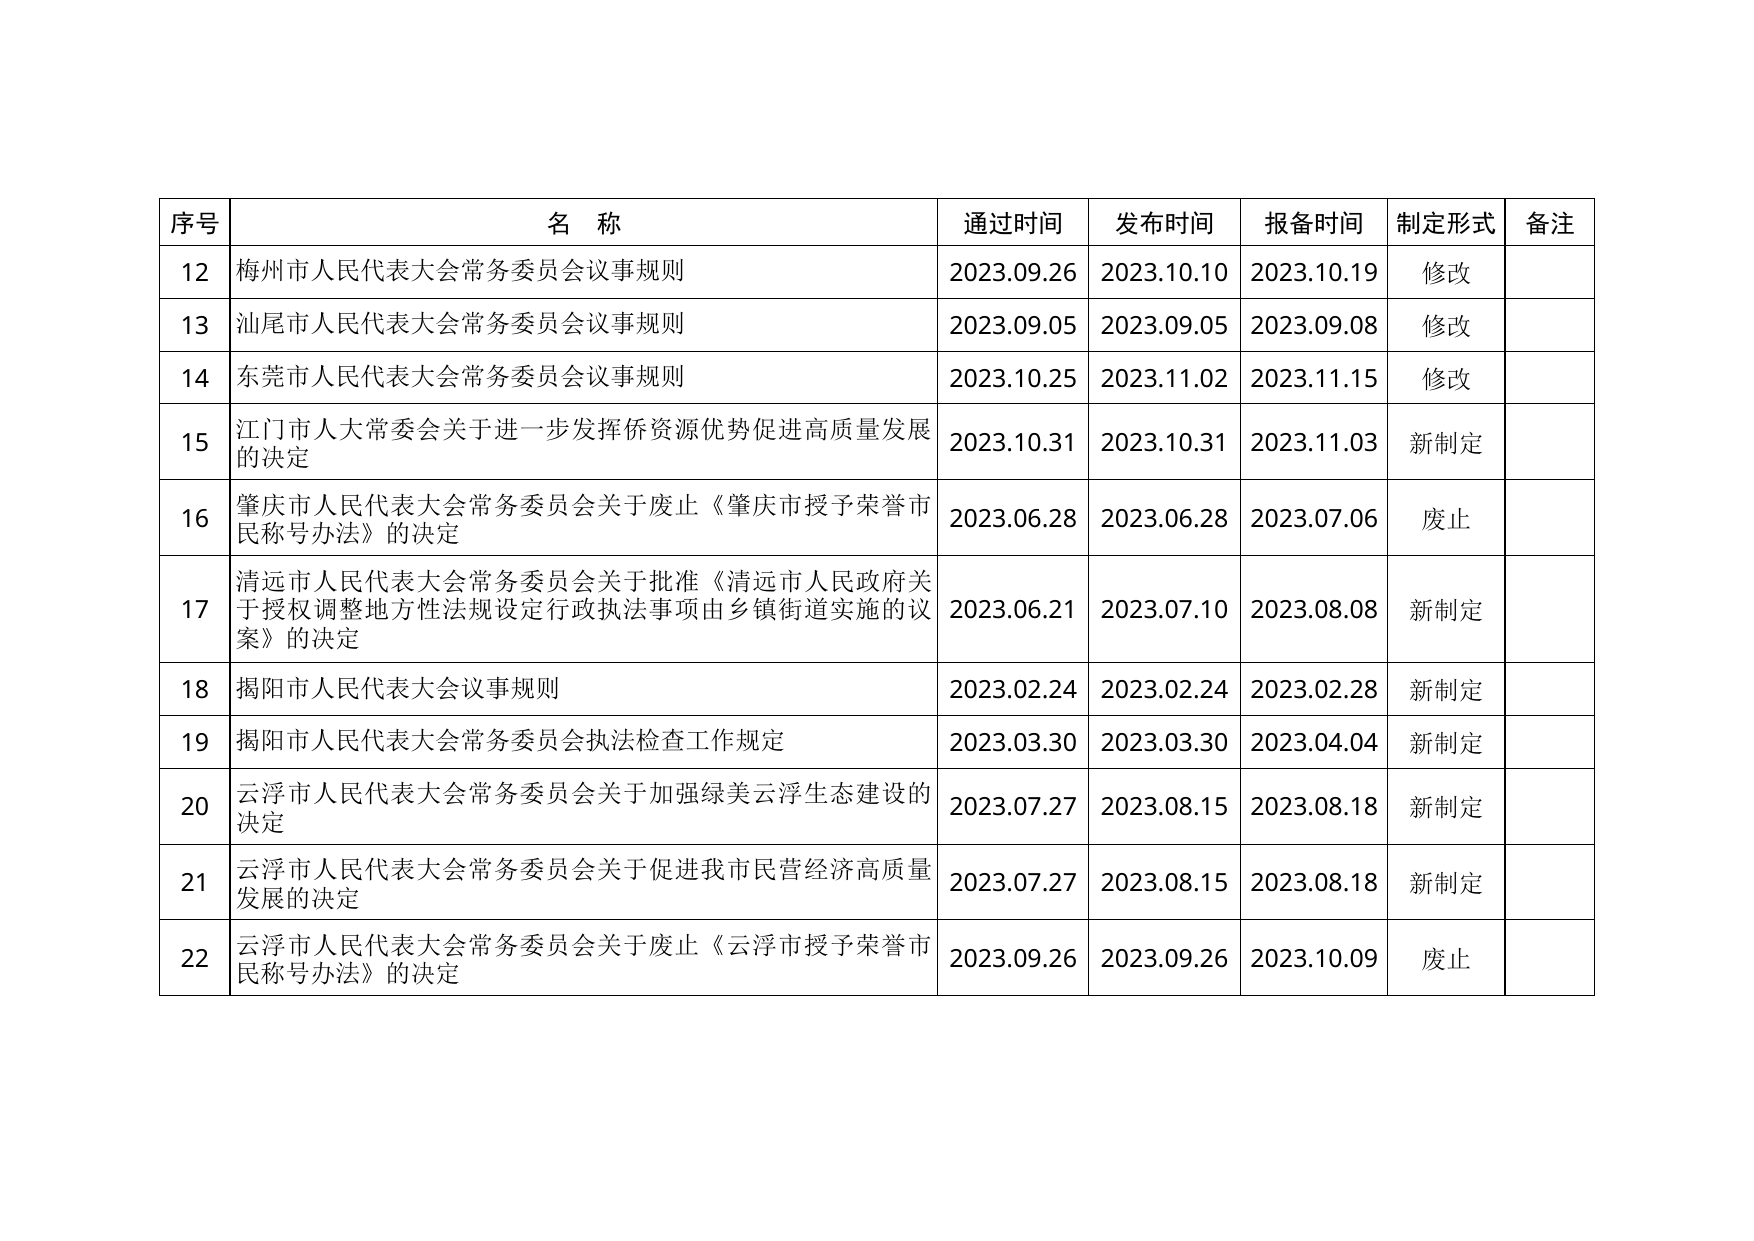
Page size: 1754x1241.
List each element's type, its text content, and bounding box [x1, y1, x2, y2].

table_cell 废止 [1388, 480, 1504, 555]
table_cell 废止 [1388, 920, 1504, 995]
table_cell 梅州市人民代表大会常务委员会议事规则 [231, 246, 937, 298]
table_cell 江门市人大常委会关于进一步发挥侨资源优势促进高质量发展的决定 [231, 404, 937, 479]
table_cell 2023.02.24 [1089, 663, 1240, 715]
table_cell 云浮市人民代表大会常务委员会关于废止《云浮市授予荣誉市民称号办法》的决定 [231, 920, 937, 995]
table_cell [1506, 716, 1594, 768]
table_cell 2023.06.21 [938, 556, 1088, 662]
table_cell 12 [160, 246, 229, 298]
table_cell [1506, 404, 1594, 479]
table_cell 2023.10.10 [1089, 246, 1240, 298]
table_cell 东莞市人民代表大会常务委员会议事规则 [231, 352, 937, 403]
table_cell 揭阳市人民代表大会常务委员会执法检查工作规定 [231, 716, 937, 768]
table_cell 2023.10.25 [938, 352, 1088, 403]
table_cell [1506, 480, 1594, 555]
table_header 名 称 [231, 199, 937, 245]
table_cell 2023.09.05 [1089, 299, 1240, 351]
table_cell 2023.02.24 [938, 663, 1088, 715]
table_cell 2023.11.15 [1241, 352, 1387, 403]
table_cell 云浮市人民代表大会常务委员会关于加强绿美云浮生态建设的决定 [231, 769, 937, 843]
table_cell 修改 [1388, 246, 1504, 298]
table_cell 汕尾市人民代表大会常务委员会议事规则 [231, 299, 937, 351]
table_cell 修改 [1388, 299, 1504, 351]
table_header 序号 [160, 199, 229, 245]
table_cell 揭阳市人民代表大会议事规则 [231, 663, 937, 715]
table_cell 2023.08.08 [1241, 556, 1387, 662]
table_cell 清远市人民代表大会常务委员会关于批准《清远市人民政府关于授权调整地方性法规设定行政执法事项由乡镇街道实施的议案》的决定 [231, 556, 937, 662]
table_cell 19 [160, 716, 229, 768]
table_cell 2023.03.30 [938, 716, 1088, 768]
table_cell 2023.07.10 [1089, 556, 1240, 662]
table_cell 2023.08.15 [1089, 769, 1240, 843]
table_cell 2023.08.18 [1241, 845, 1387, 919]
table_cell 14 [160, 352, 229, 403]
table_cell 2023.09.26 [938, 246, 1088, 298]
table_cell 21 [160, 845, 229, 919]
table_cell 2023.06.28 [1089, 480, 1240, 555]
table_cell 修改 [1388, 352, 1504, 403]
table_cell [1506, 920, 1594, 995]
table_cell 2023.07.27 [938, 769, 1088, 843]
table_header 制定形式 [1388, 199, 1504, 245]
table_cell 2023.03.30 [1089, 716, 1240, 768]
table_cell 2023.10.31 [1089, 404, 1240, 479]
table_cell 2023.09.08 [1241, 299, 1387, 351]
table_cell 2023.10.09 [1241, 920, 1387, 995]
table_cell [1506, 556, 1594, 662]
table_cell 2023.10.31 [938, 404, 1088, 479]
table_cell 2023.09.05 [938, 299, 1088, 351]
table_cell 2023.11.02 [1089, 352, 1240, 403]
table_cell 新制定 [1388, 663, 1504, 715]
table_cell 2023.08.15 [1089, 845, 1240, 919]
table_cell 2023.09.26 [938, 920, 1088, 995]
table_cell 肇庆市人民代表大会常务委员会关于废止《肇庆市授予荣誉市民称号办法》的决定 [231, 480, 937, 555]
table_header 通过时间 [938, 199, 1088, 245]
table_cell 2023.04.04 [1241, 716, 1387, 768]
table_cell 新制定 [1388, 845, 1504, 919]
table_cell 新制定 [1388, 556, 1504, 662]
table_cell [1506, 769, 1594, 843]
table_cell 22 [160, 920, 229, 995]
table_cell 云浮市人民代表大会常务委员会关于促进我市民营经济高质量发展的决定 [231, 845, 937, 919]
table_cell 新制定 [1388, 404, 1504, 479]
table_cell 2023.10.19 [1241, 246, 1387, 298]
table_cell 15 [160, 404, 229, 479]
table_cell [1506, 246, 1594, 298]
table_cell 2023.08.18 [1241, 769, 1387, 843]
table_cell 13 [160, 299, 229, 351]
table_header 发布时间 [1089, 199, 1240, 245]
table_cell [1506, 845, 1594, 919]
table_cell [1506, 299, 1594, 351]
table_cell 2023.02.28 [1241, 663, 1387, 715]
table_cell [1506, 663, 1594, 715]
table_cell 2023.11.03 [1241, 404, 1387, 479]
table_cell 16 [160, 480, 229, 555]
table_cell 2023.07.27 [938, 845, 1088, 919]
table_cell 2023.07.06 [1241, 480, 1387, 555]
table_cell [1506, 352, 1594, 403]
table_cell 20 [160, 769, 229, 843]
table_cell 18 [160, 663, 229, 715]
table_cell 新制定 [1388, 769, 1504, 843]
table_header 报备时间 [1241, 199, 1387, 245]
table_cell 17 [160, 556, 229, 662]
table_header 备注 [1506, 199, 1594, 245]
table_cell 2023.06.28 [938, 480, 1088, 555]
table_cell 2023.09.26 [1089, 920, 1240, 995]
table_cell 新制定 [1388, 716, 1504, 768]
